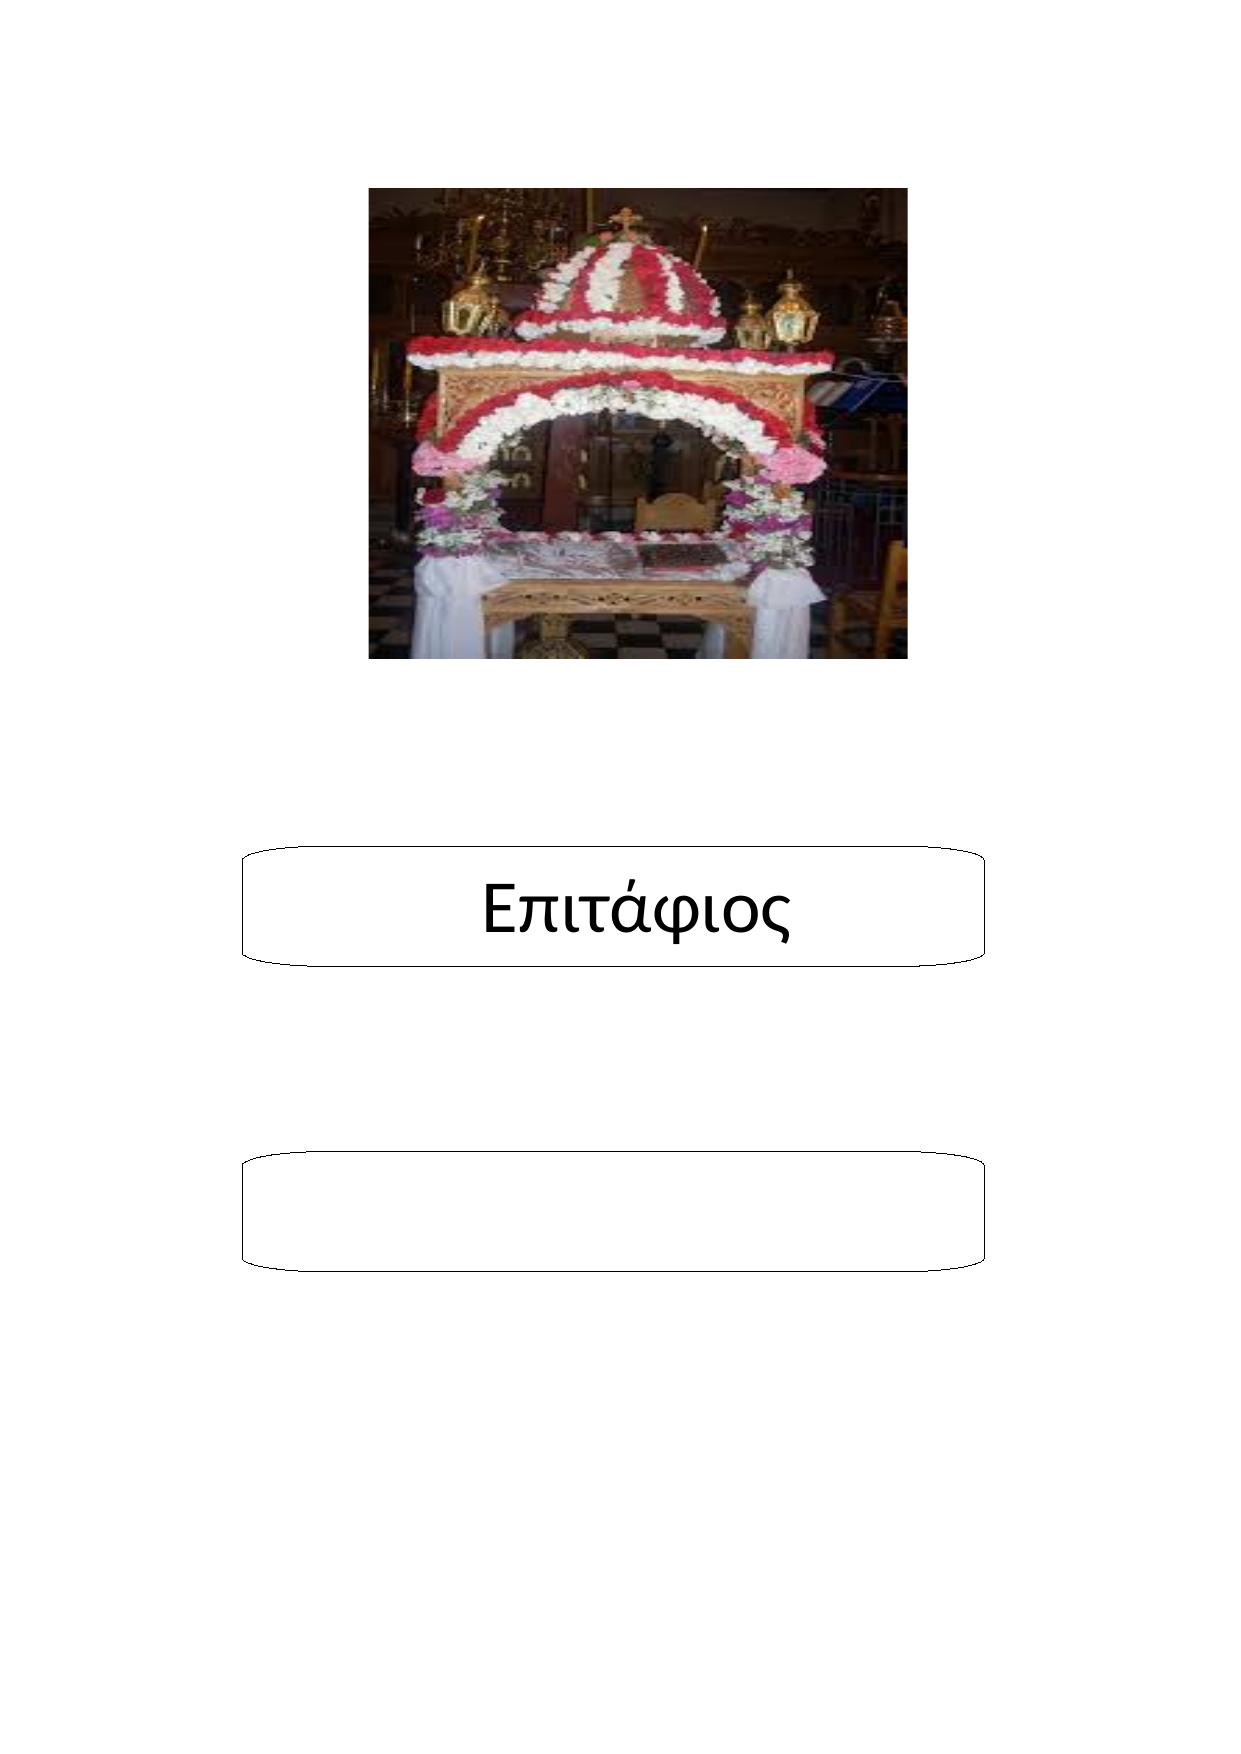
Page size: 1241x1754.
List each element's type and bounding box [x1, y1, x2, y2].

picture [368, 188, 908, 659]
